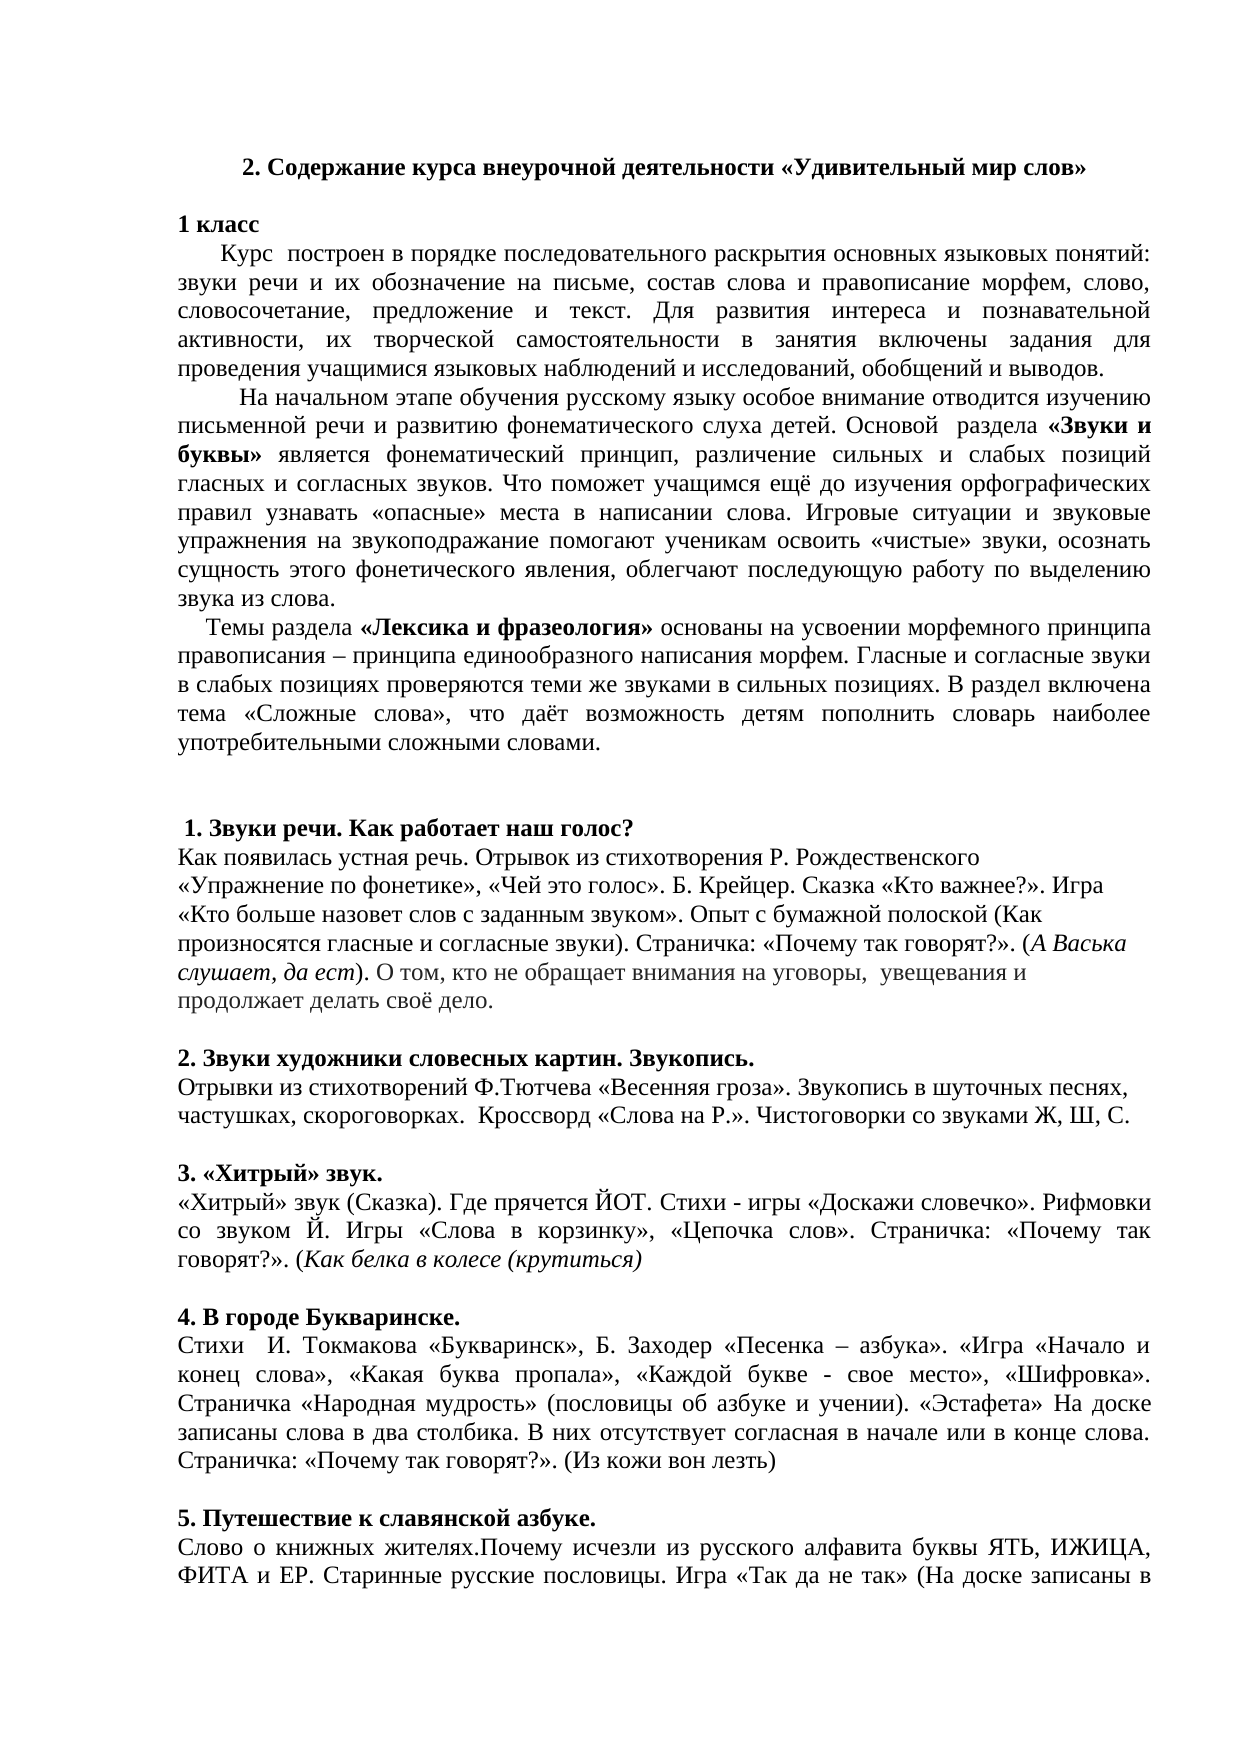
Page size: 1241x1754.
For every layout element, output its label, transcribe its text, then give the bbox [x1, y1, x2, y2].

text Курс построен в порядке последовательного раскрытия основных языковых понятий: звуки речи и их обозначение на письме, состав слова и правописание морфем, слово, словосочетание, предложение и текст. Для развития интереса и познавательной активности, их творческой самостоятельности в занятия включены задания для проведения учащимися языковых наблюдений и исследований, обобщений и выводов. [177, 238, 1152, 382]
text 2. Звуки художники словесных картин. Звукопись. [177, 1043, 1152, 1072]
text На начальном этапе обучения русскому языку особое внимание отводится изучению письменной речи и развитию фонематического слуха детей. Основой раздела «Звуки и буквы» является фонематический принцип, различение сильных и слабых позиций гласных и согласных звуков. Что поможет учащимся ещё до изучения орфографических правил узнавать «опасные» места в написании слова. Игровые ситуации и звуковые упражнения на звукоподражание помогают ученикам освоить «чистые» звуки, осознать сущность этого фонетического явления, облегчают последующую работу по выделению звука из слова. [177, 382, 1152, 612]
text 5. Путешествие к славянской азбуке. [177, 1503, 1152, 1532]
text 1. Звуки речи. Как работает наш голос? [177, 813, 1152, 842]
text «Упражнение по фонетике», «Чей это голос». Б. Крейцер. Сказка «Кто важнее?». Игра «Кто больше назовет слов с заданным звуком». Опыт с бумажной полоской (Как произносятся гласные и согласные звуки). Страничка: «Почему так говорят?». (А Васька слушает, да ест). О том, кто не обращает внимания на уговоры, увещевания и продолжает делать своё дело. [177, 870, 1152, 1014]
text 4. В городе Букваринске. [177, 1302, 1152, 1330]
text Как появилась устная речь. Отрывок из стихотворения Р. Рождественского [177, 842, 1152, 870]
text Стихи И. Токмакова «Букваринск», Б. Заходер «Песенка – азбука». «Игра «Начало и конец слова», «Какая буква пропала», «Каждой букве - свое место», «Шифровка». Страничка «Народная мудрость» (пословицы об азбуке и учении). «Эстафета» На доске записаны слова в два столбика. В них отсутствует согласная в начале или в конце слова. Страничка: «Почему так говорят?». (Из кожи вон лезть) [177, 1330, 1152, 1474]
text 1 класс [177, 209, 1152, 238]
text 3. «Хитрый» звук. [177, 1158, 1152, 1187]
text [177, 1532, 1152, 1589]
text Отрывки из стихотворений Ф.Тютчева «Весенняя гроза». Звукопись в шуточных песнях, частушках, скороговорках. Кроссворд «Слова на Р.». Чистоговорки со звуками Ж, Ш, С. [177, 1072, 1152, 1129]
text Темы раздела «Лексика и фразеология» основаны на усвоении морфемного принципа правописания – принципа единообразного написания морфем. Гласные и согласные звуки в слабых позициях проверяются теми же звуками в сильных позициях. В раздел включена тема «Сложные слова», что даёт возможность детям пополнить словарь наиболее употребительными сложными словами. [177, 612, 1152, 755]
text «Хитрый» звук (Сказка). Где прячется ЙОТ. Стихи - игры «Доскажи словечко». Рифмовки со звуком Й. Игры «Слова в корзинку», «Цепочка слов». Страничка: «Почему так говорят?». (Как белка в колесе (крутиться) [177, 1187, 1152, 1273]
text 2. Содержание курса внеурочной деятельности «Удивительный мир слов» [177, 152, 1152, 180]
